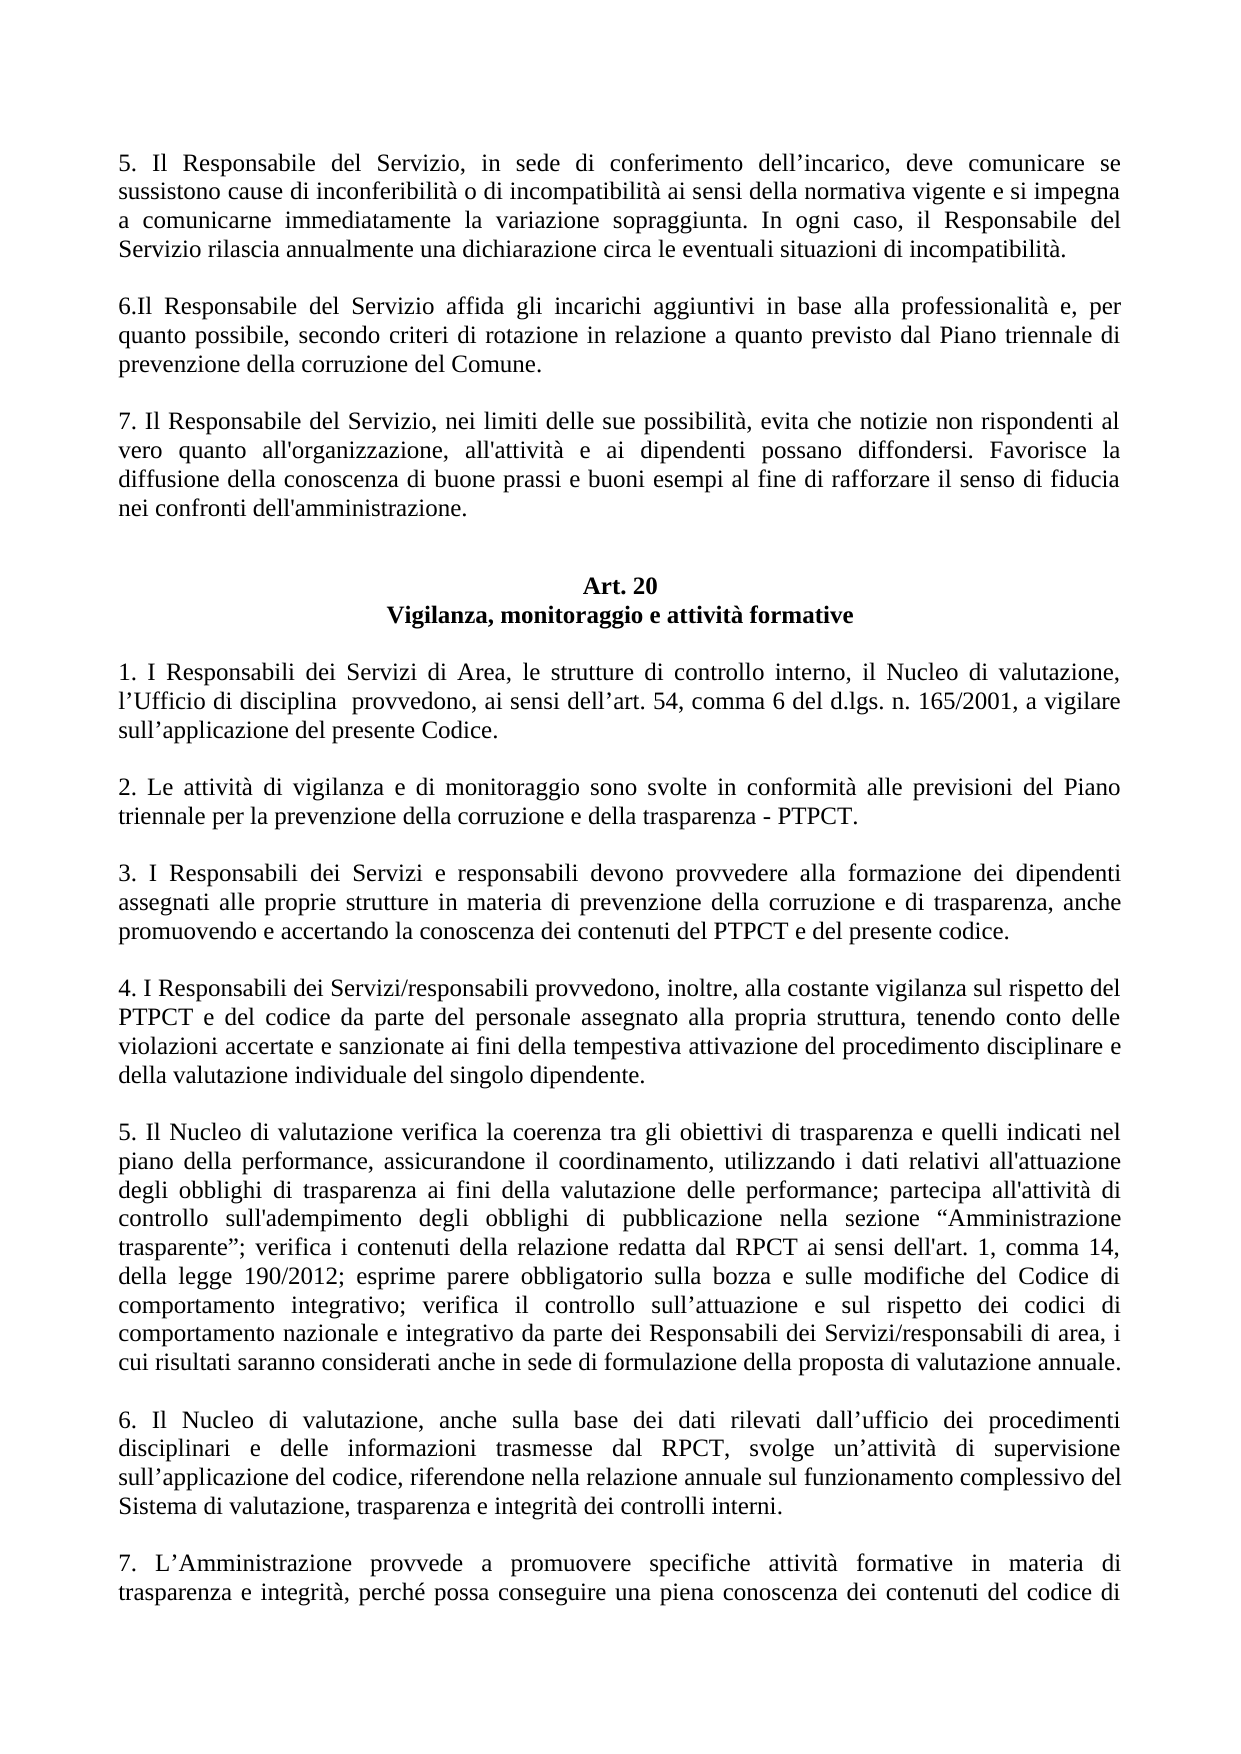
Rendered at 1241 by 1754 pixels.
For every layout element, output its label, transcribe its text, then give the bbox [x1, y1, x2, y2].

text 4. I Responsabili dei Servizi/responsabili provvedono, inoltre, alla costante vigilanza sul rispetto del PTPCT e del codice da parte del personale assegnato alla propria struttura, tenendo conto delle violazioni accertate e sanzionate ai fini della tempestiva attivazione del procedimento disciplinare e della valutazione individuale del singolo dipendente. [118, 973, 1122, 1088]
text 5. Il Nucleo di valutazione verifica la coerenza tra gli obiettivi di trasparenza e quelli indicati nel piano della performance, assicurandone il coordinamento, utilizzando i dati relativi all'attuazione degli obblighi di trasparenza ai fini della valutazione delle performance; partecipa all'attività di controllo sull'adempimento degli obblighi di pubblicazione nella sezione “Amministrazione trasparente”; verifica i contenuti della relazione redatta dal RPCT ai sensi dell'art. 1, comma 14, della legge 190/2012; esprime parere obbligatorio sulla bozza e sulle modifiche del Codice di comportamento integrativo; verifica il controllo sull’attuazione e sul rispetto dei codici di comportamento nazionale e integrativo da parte dei Responsabili dei Servizi/responsabili di area, i cui risultati saranno considerati anche in sede di formulazione della proposta di valutazione annuale. [118, 1117, 1122, 1376]
text 1. I Responsabili dei Servizi di Area, le strutture di controllo interno, il Nucleo di valutazione, l’Ufficio di disciplina provvedono, ai sensi dell’art. 54, comma 6 del d.lgs. n. 165/2001, a vigilare sull’applicazione del presente Codice. [118, 657, 1122, 743]
text 5. Il Responsabile del Servizio, in sede di conferimento dell’incarico, deve comunicare se sussistono cause di inconferibilità o di incompatibilità ai sensi della normativa vigente e si impegna a comunicarne immediatamente la variazione sopraggiunta. In ogni caso, il Responsabile del Servizio rilascia annualmente una dichiarazione circa le eventuali situazioni di incompatibilità. [118, 148, 1122, 263]
text 6.Il Responsabile del Servizio affida gli incarichi aggiuntivi in base alla professionalità e, per quanto possibile, secondo criteri di rotazione in relazione a quanto previsto dal Piano triennale di prevenzione della corruzione del Comune. [118, 291, 1122, 378]
text Vigilanza, monitoraggio e attività formative [118, 600, 1122, 628]
text 7. Il Responsabile del Servizio, nei limiti delle sue possibilità, evita che notizie non rispondenti al vero quanto all'organizzazione, all'attività e ai dipendenti possano diffondersi. Favorisce la diffusione della conoscenza di buone prassi e buoni esempi al fine di rafforzare il senso di fiducia nei confronti dell'amministrazione. [118, 406, 1122, 521]
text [118, 1548, 1122, 1606]
text Art. 20 [118, 571, 1122, 600]
text 6. Il Nucleo di valutazione, anche sulla base dei dati rilevati dall’ufficio dei procedimenti disciplinari e delle informazioni trasmesse dal RPCT, svolge un’attività di supervisione sull’applicazione del codice, riferendone nella relazione annuale sul funzionamento complessivo del Sistema di valutazione, trasparenza e integrità dei controlli interni. [118, 1405, 1122, 1520]
text 2. Le attività di vigilanza e di monitoraggio sono svolte in conformità alle previsioni del Piano triennale per la prevenzione della corruzione e della trasparenza - PTPCT. [118, 772, 1122, 830]
text 3. I Responsabili dei Servizi e responsabili devono provvedere alla formazione dei dipendenti assegnati alle proprie strutture in materia di prevenzione della corruzione e di trasparenza, anche promuovendo e accertando la conoscenza dei contenuti del PTPCT e del presente codice. [118, 858, 1122, 945]
